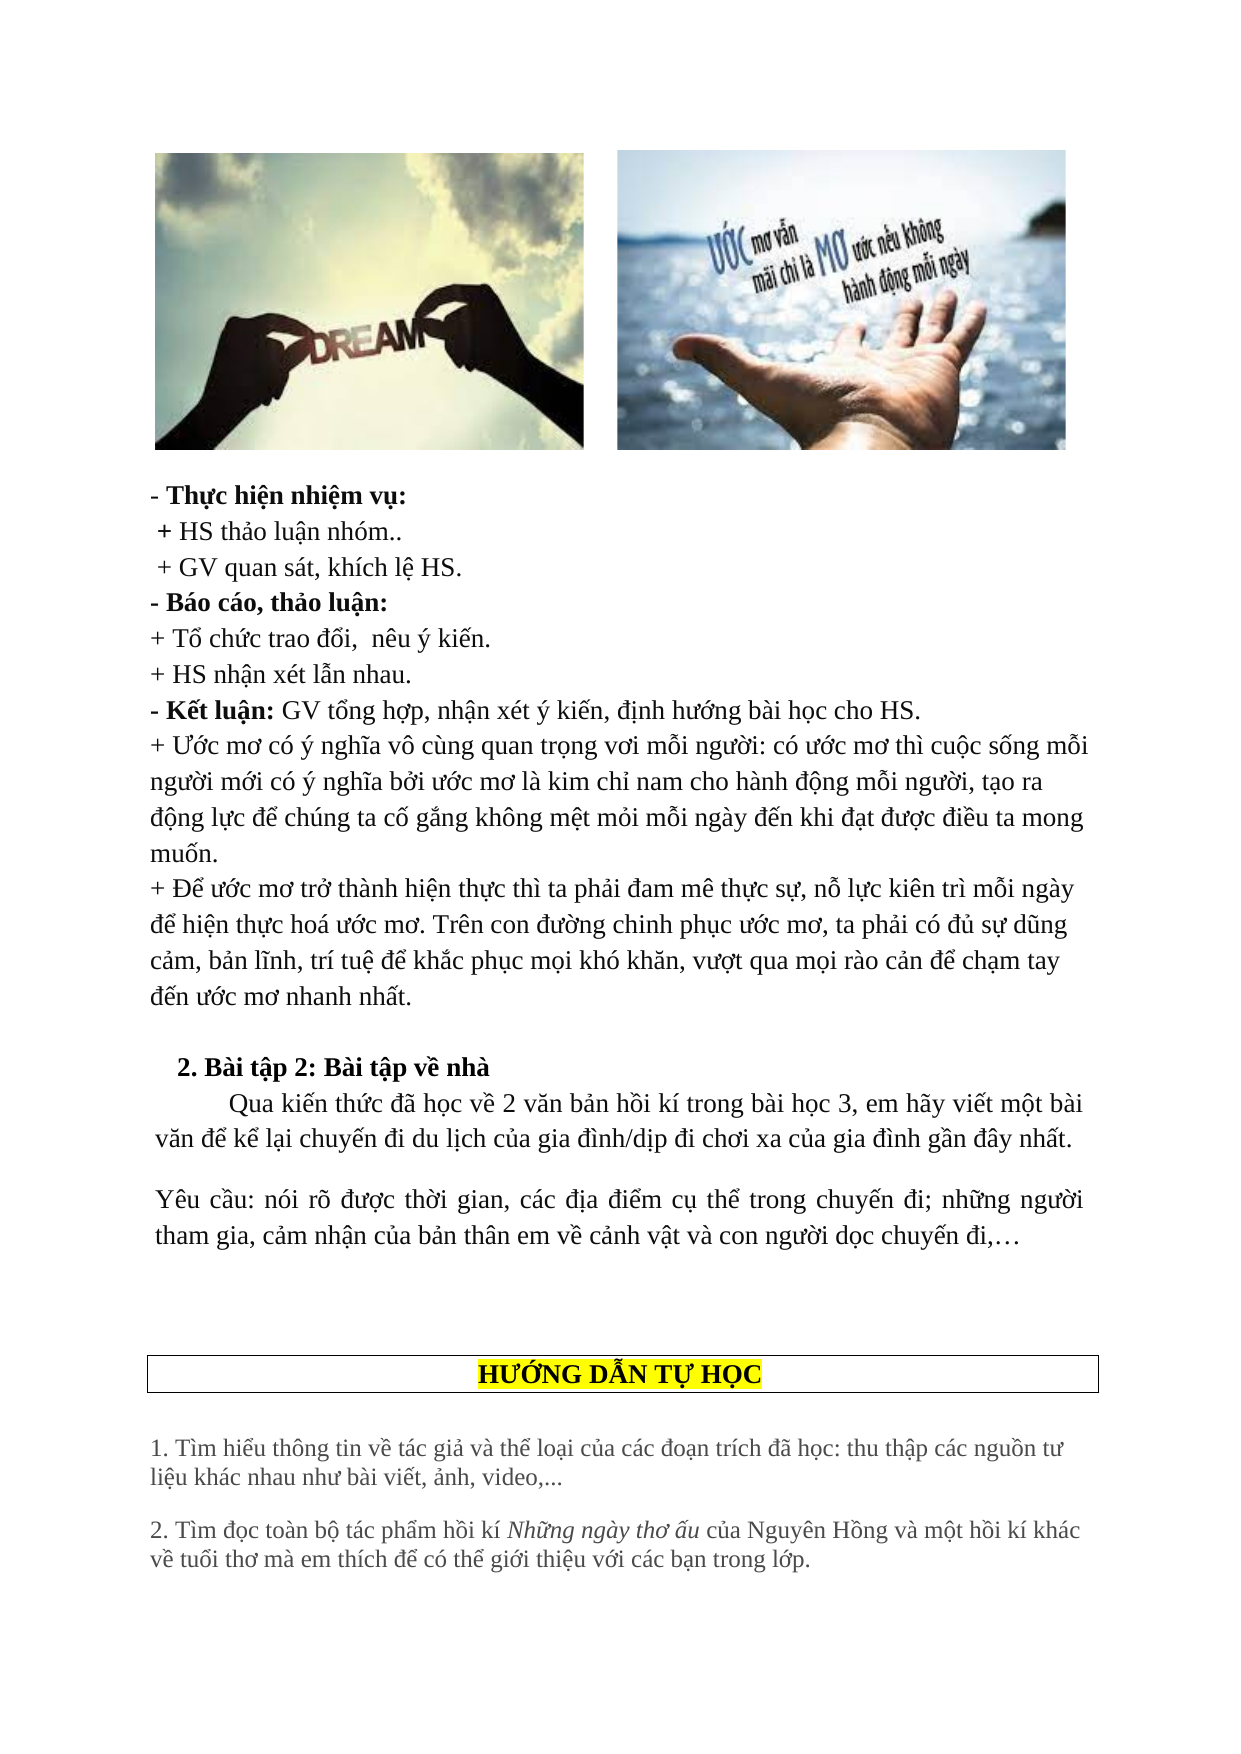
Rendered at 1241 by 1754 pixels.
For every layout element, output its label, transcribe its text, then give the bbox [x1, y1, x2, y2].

text 2. Tìm đọc toàn bộ tác phẩm hồi kí Những ngày thơ ấu của Nguyên Hồng và một hồi kí khác về tuổi thơ mà em thích để có thể giới thiệu với các bạn trong lớp. [150, 1516, 1090, 1573]
text 1. Tìm hiểu thông tin về tác giả và thể loại của các đoạn trích đã học: thu thập các nguồn tư liệu khác nhau như bài viết, ảnh, video,... [150, 1433, 1090, 1491]
picture [155, 153, 584, 450]
text - Kết luận: GV tổng hợp, nhận xét ý kiến, định hướng bài học cho HS. [150, 694, 1090, 725]
text 2. Bài tập 2: Bài tập về nhà [150, 1051, 1090, 1082]
text + HS thảo luận nhóm.. [150, 515, 1090, 546]
subtitle HƯỚNG DẪN TỰ HỌC [148, 1356, 1098, 1392]
text + Ước mơ có ý nghĩa vô cùng quan trọng vơi mỗi người: có ước mơ thì cuộc sống mỗi người mới có ý nghĩa bởi ước mơ là kim chỉ nam cho hành động mỗi người, tạo ra động lực để chúng ta cố gắng không mệt mỏi mỗi ngày đến khi đạt được điều ta mong muốn. [150, 729, 1090, 868]
text Qua kiến thức đã học về 2 văn bản hồi kí trong bài học 3, em hãy viết một bài văn để kể lại chuyến đi du lịch của gia đình/dịp đi chơi xa của gia đình gần đây nhất. [155, 1087, 1085, 1154]
text + Để ước mơ trở thành hiện thực thì ta phải đam mê thực sự, nỗ lực kiên trì mỗi ngày để hiện thực hoá ước mơ. Trên con đường chinh phục ước mơ, ta phải có đủ sự dũng cảm, bản lĩnh, trí tuệ để khắc phục mọi khó khăn, vượt qua mọi rào cản để chạm tay đến ước mơ nhanh nhất. [150, 872, 1090, 1011]
picture [617, 150, 1066, 450]
text + HS nhận xét lẫn nhau. [150, 658, 1090, 689]
text Yêu cầu: nói rõ được thời gian, các địa điểm cụ thể trong chuyến đi; những người tham gia, cảm nhận của bản thân em về cảnh vật và con người dọc chuyến đi,… [155, 1183, 1085, 1250]
text + Tổ chức trao đổi, nêu ý kiến. [150, 622, 1090, 653]
text + GV quan sát, khích lệ HS. [150, 551, 1090, 582]
text - Thực hiện nhiệm vụ: [150, 479, 1090, 511]
text - Báo cáo, thảo luận: [150, 587, 1090, 618]
